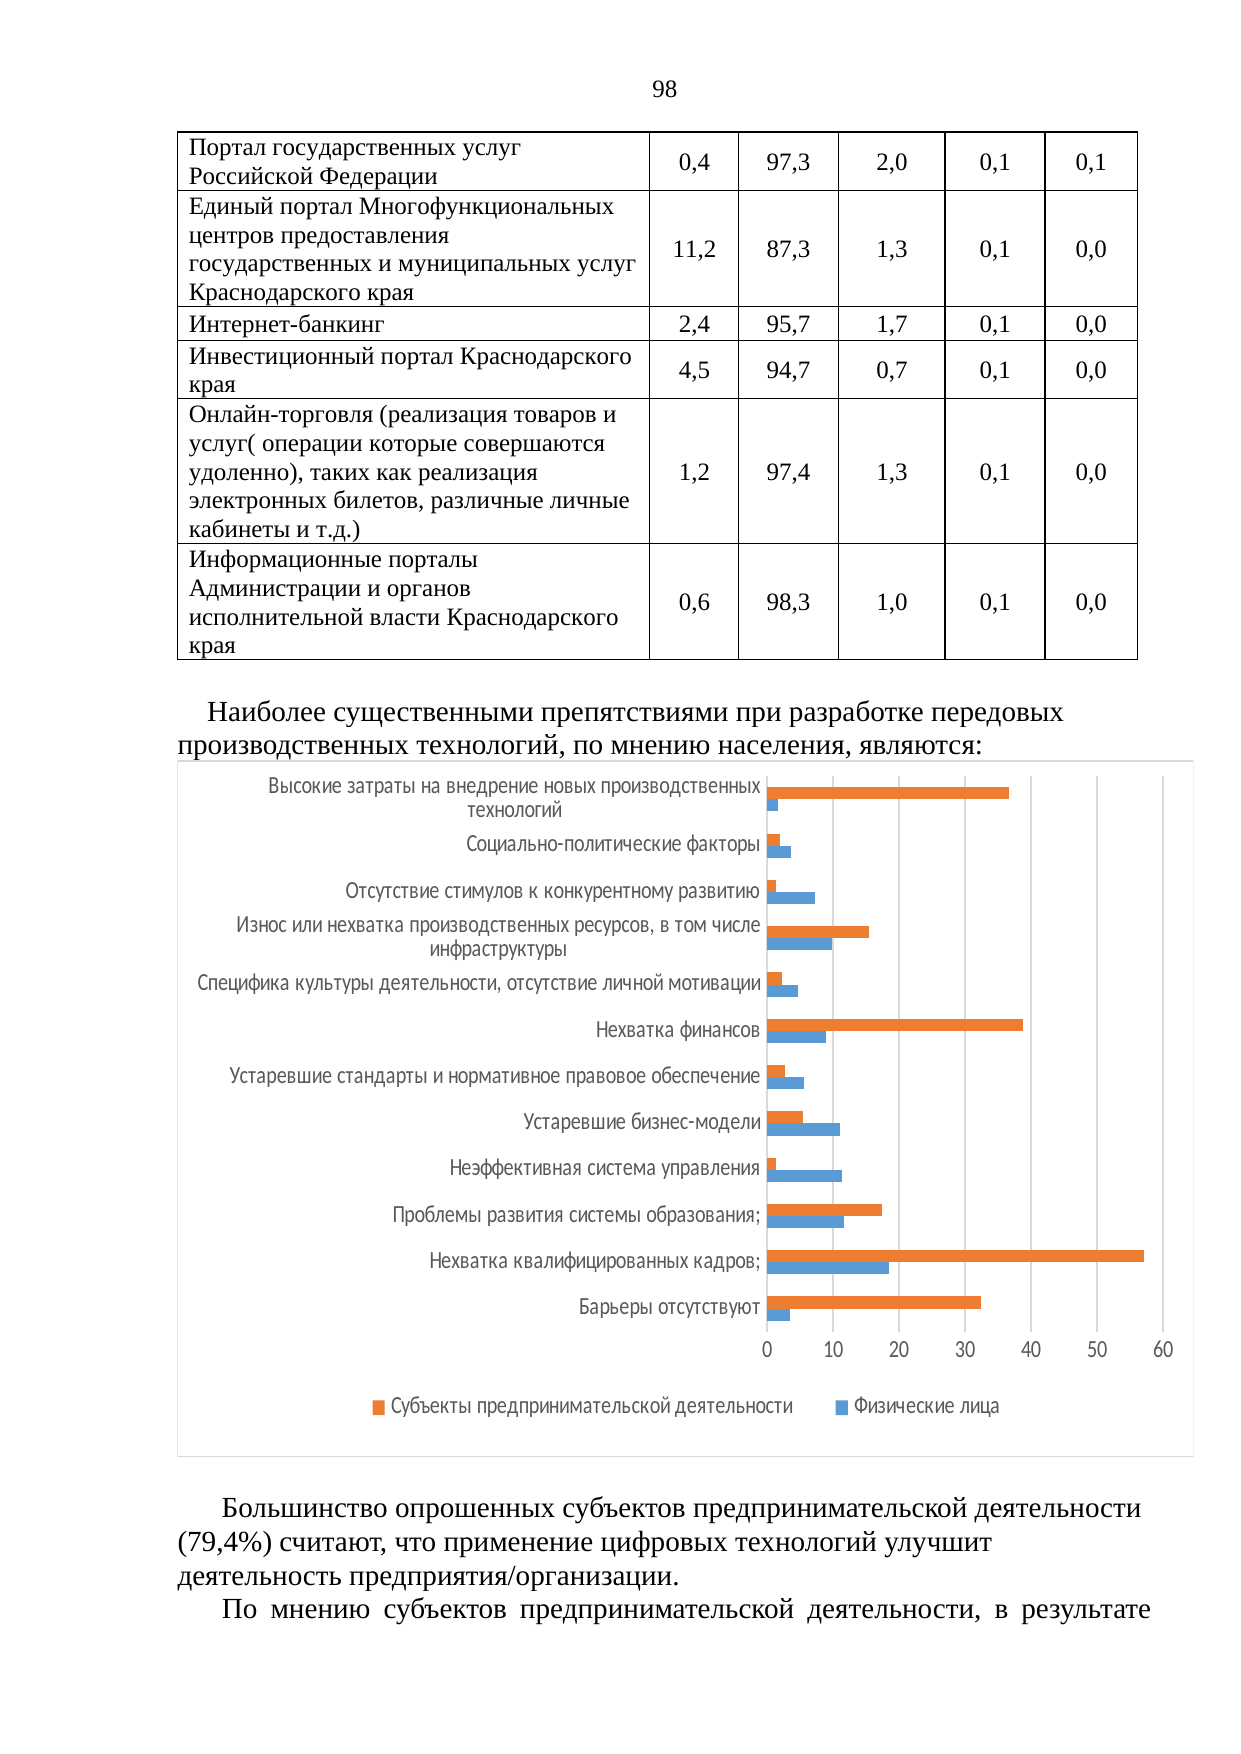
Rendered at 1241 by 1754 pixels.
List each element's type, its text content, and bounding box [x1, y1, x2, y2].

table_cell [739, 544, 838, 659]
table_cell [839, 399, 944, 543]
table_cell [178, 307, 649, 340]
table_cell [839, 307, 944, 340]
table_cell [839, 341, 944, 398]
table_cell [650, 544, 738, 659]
text Наиболее существенными препятствиями при разработке передовых производственных технологий, по мнению населения, являются: [983, 694, 1152, 760]
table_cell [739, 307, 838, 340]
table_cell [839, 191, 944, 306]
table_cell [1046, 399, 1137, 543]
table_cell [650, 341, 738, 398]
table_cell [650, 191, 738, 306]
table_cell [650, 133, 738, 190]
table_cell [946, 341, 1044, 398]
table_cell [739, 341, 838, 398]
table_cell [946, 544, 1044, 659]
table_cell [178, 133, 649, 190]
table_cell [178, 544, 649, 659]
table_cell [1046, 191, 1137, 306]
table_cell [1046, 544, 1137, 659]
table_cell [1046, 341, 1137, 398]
text Большинство опрошенных субъектов предпринимательской деятельности (79,4%) считают, что применение цифровых технологий улучшит деятельность предприятия/организации. [177, 1491, 1152, 1591]
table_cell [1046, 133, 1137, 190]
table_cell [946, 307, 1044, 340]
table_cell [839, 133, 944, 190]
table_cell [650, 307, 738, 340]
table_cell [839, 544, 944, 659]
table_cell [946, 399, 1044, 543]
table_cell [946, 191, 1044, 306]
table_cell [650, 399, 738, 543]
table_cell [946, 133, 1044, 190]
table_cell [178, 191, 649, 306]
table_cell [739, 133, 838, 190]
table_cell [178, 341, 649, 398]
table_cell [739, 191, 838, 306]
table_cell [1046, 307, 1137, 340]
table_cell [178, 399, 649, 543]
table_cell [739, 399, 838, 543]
